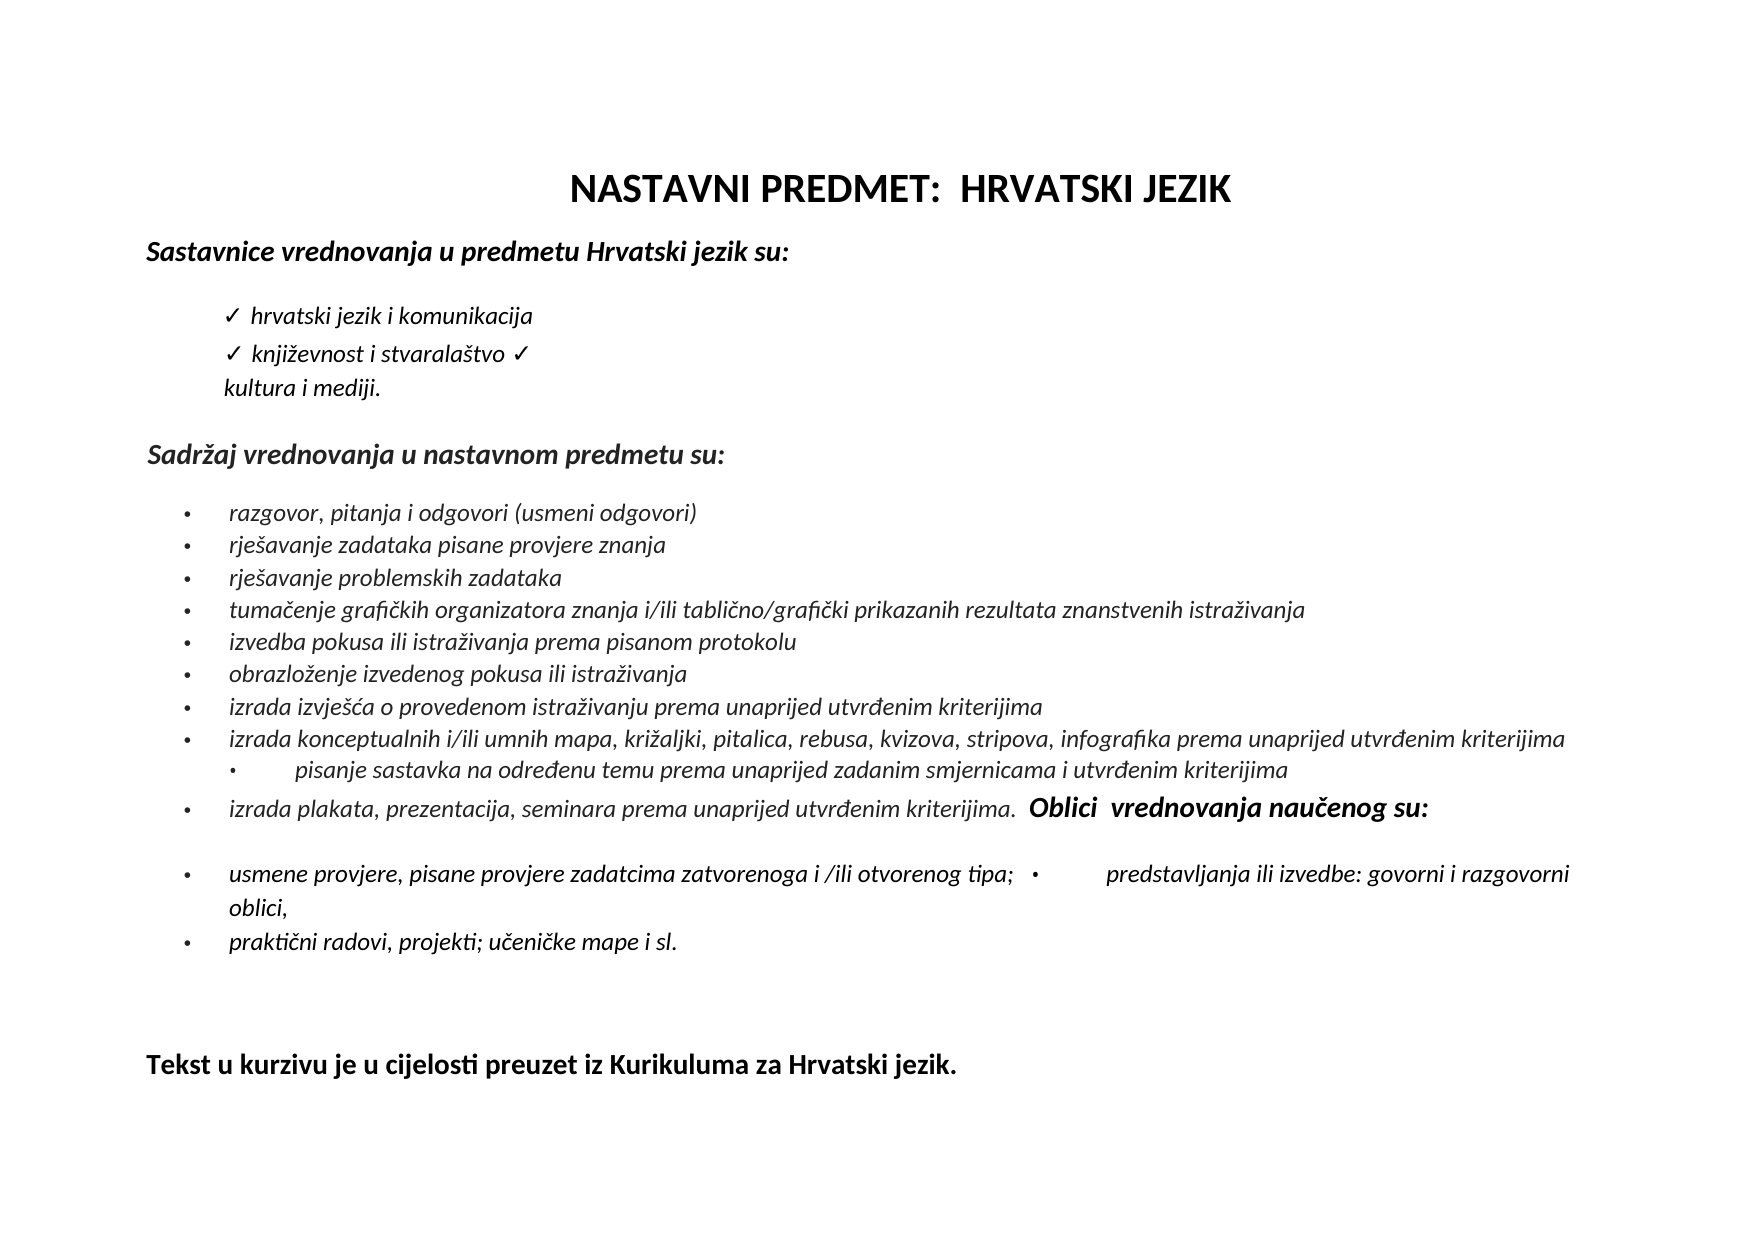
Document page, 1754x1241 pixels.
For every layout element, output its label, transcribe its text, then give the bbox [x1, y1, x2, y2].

list izvedba pokusa ili istraživanja prema pisanom protokolu [183, 626, 1582, 657]
list praktični radovi, projekti; učeničke mape i sl. [183, 926, 1582, 956]
text Sadržaj vrednovanja u nastavnom predmetu su: [147, 436, 1654, 472]
list razgovor, pitanja i odgovori (usmeni odgovori) [183, 497, 1582, 527]
list obrazloženje izvedenog pokusa ili istraživanja [183, 658, 1582, 689]
list rješavanje zadataka pisane provjere znanja [183, 530, 1582, 560]
subtitle NASTAVNI PREDMET: HRVATSKI JEZIK [147, 162, 1654, 212]
list tumačenje grafičkih organizatora znanja i/ili tablično/grafički prikazanih rezultata znanstvenih istraživanja [183, 594, 1582, 624]
list izrada izvješća o provedenom istraživanju prema unaprijed utvrđenim kriterijima [183, 691, 1582, 721]
list rješavanje problemskih zadataka [183, 562, 1582, 592]
text ✓ hrvatski jezik i komunikacija ✓ književnost i stvaralaštvo ✓ kultura i mediji. [222, 298, 543, 403]
list izrada plakata, prezentacija, seminara prema unaprijed utvrđenim kriterijima. Oblici vrednovanja naučenog su: [183, 787, 1582, 825]
list izrada konceptualnih i/ili umnih mapa, križaljki, pitalica, rebusa, kvizova, stripova, infografika prema unaprijed utvrđenim kriterijima • pisanje sastavka na određenu temu prema unaprijed zadanim smjernicama i utvrđenim kriterijima [183, 723, 1582, 785]
list usmene provjere, pisane provjere zadatcima zatvorenoga i /ili otvorenog tipa; • predstavljanja ili izvedbe: govorni i razgovorni oblici, [183, 858, 1582, 922]
text Sastavnice vrednovanja u predmetu Hrvatski jezik su: [146, 233, 1654, 269]
text Tekst u kurzivu je u cijelosti preuzet iz Kurikuluma za Hrvatski jezik. [146, 1046, 1654, 1082]
